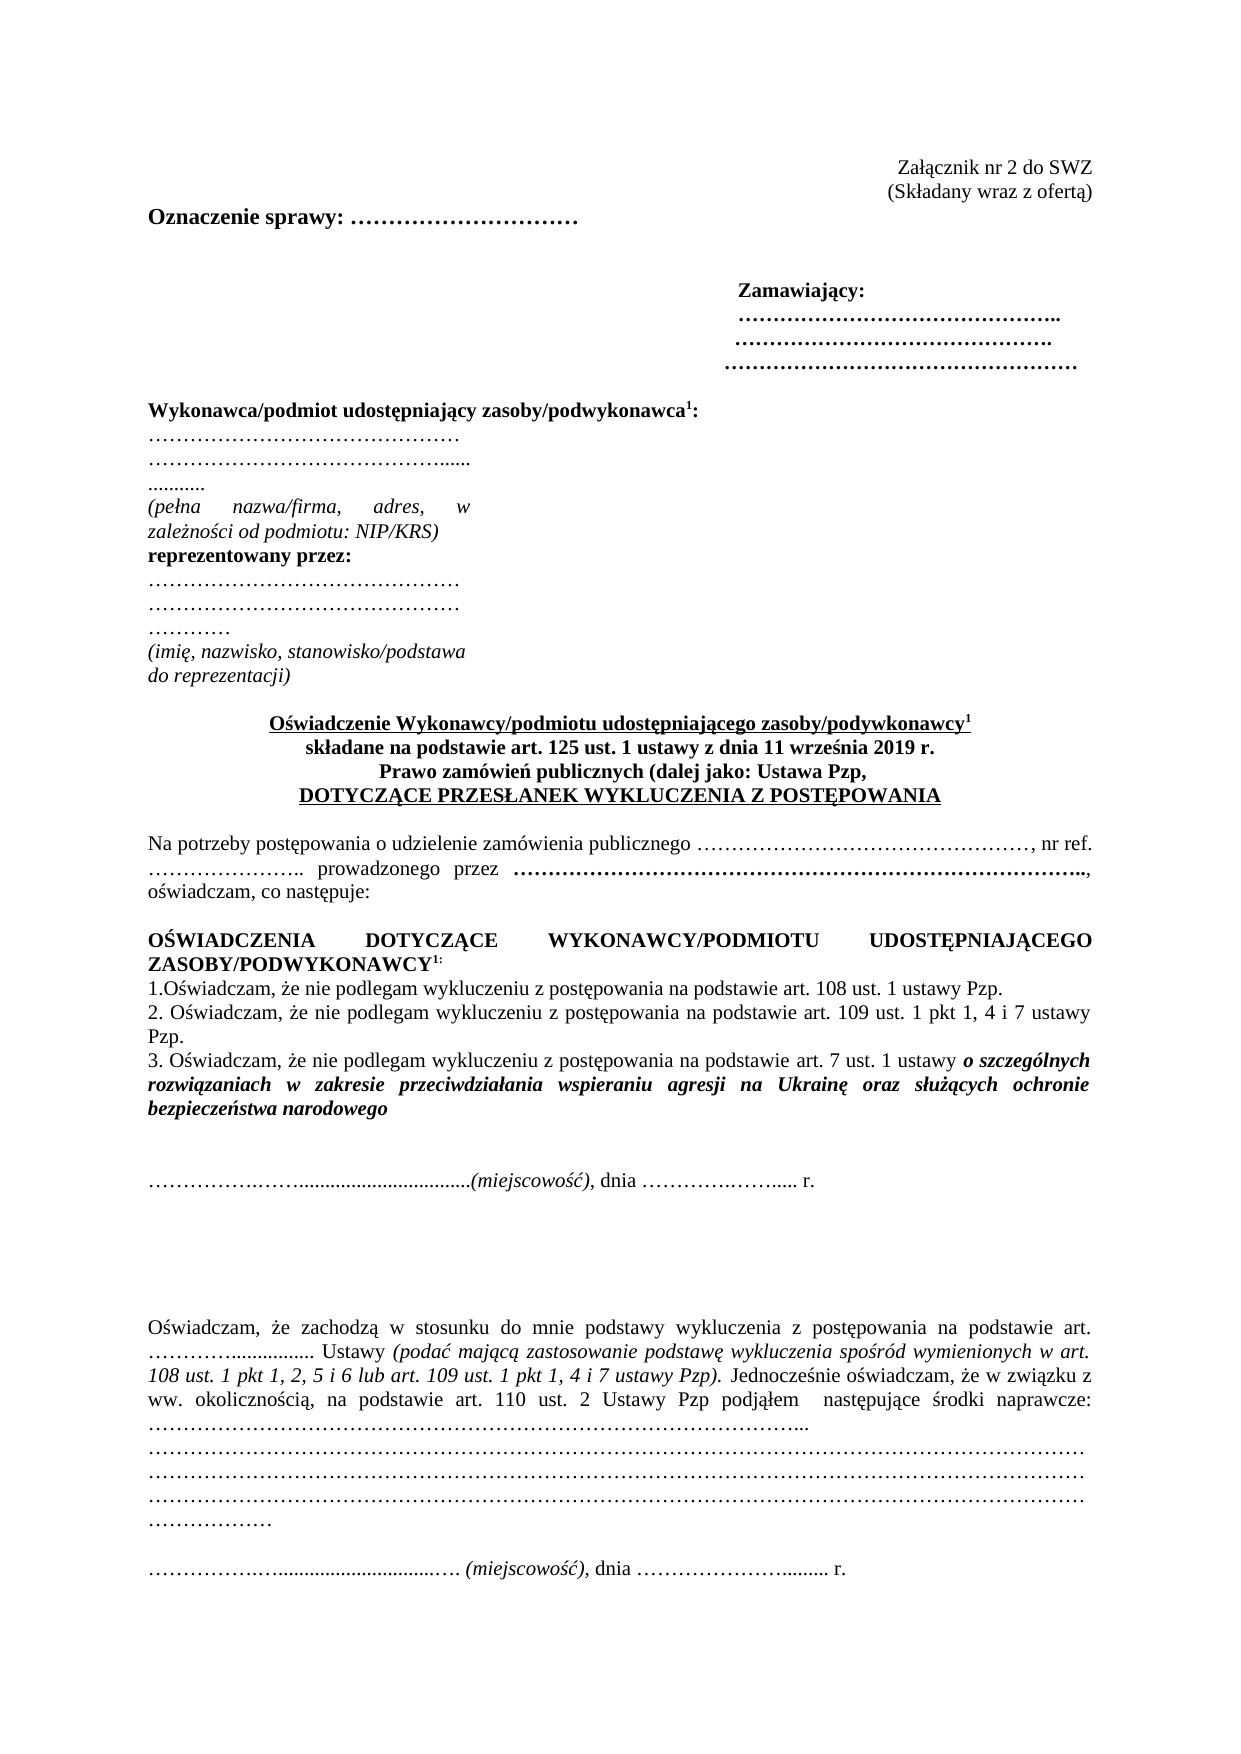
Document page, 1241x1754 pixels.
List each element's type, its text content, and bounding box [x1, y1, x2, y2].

text Oświadczam, że zachodzą w stosunku do mnie podstawy wykluczenia z postępowania na podstawie art. …………................ Ustawy (podać mającą zastosowanie podstawę wykluczenia spośród wymienionych w art. 108 ust. 1 pkt 1, 2, 5 i 6 lub art. 109 ust. 1 pkt 1, 4 i 7 ustawy Pzp). Jednocześnie oświadczam, że w związku z ww. okolicznością, na podstawie art. 110 ust. 2 Ustawy Pzp podjąłem następujące środki naprawcze: …………………………………………………………………………………... [148, 1315, 1093, 1435]
text 2. Oświadczam, że nie podlegam wykluczeniu z postępowania na podstawie art. 109 ust. 1 pkt 1, 4 i 7 ustawy Pzp. [148, 1000, 1093, 1048]
text ……………………………………………………………………………………………………………………………………………………………………………………………………………………………………………………………………………………………………………………………………………………………………………………… [148, 1435, 1093, 1531]
text 1.Oświadczam, że nie podlegam wykluczeniu z postępowania na podstawie art. 108 ust. 1 ustawy Pzp. [148, 976, 1093, 1000]
text składane na podstawie art. 125 ust. 1 ustawy z dnia 11 września 2019 r. [148, 735, 1093, 759]
text Zamawiający: [275, 278, 1093, 302]
text ………………………………………………………………………………………… [148, 567, 472, 639]
text Oświadczenie Wykonawcy/podmiotu udostępniającego zasoby/podywkonawcy1 [148, 711, 1093, 735]
text Załącznik nr 2 do SWZ [148, 155, 1093, 179]
text …………………………………………… [448, 350, 1093, 374]
text Oznaczenie sprawy: ………………………… [148, 203, 1093, 230]
text ……………………………………………………………………………................. [148, 422, 472, 494]
text ………………………………………. [448, 326, 1093, 350]
text 3. Oświadczam, że nie podlegam wykluczeniu z postępowania na podstawie art. 7 ust. 1 ustawy o szczególnych rozwiązaniach w zakresie przeciwdziałania wspieraniu agresji na Ukrainę oraz służących ochronie bezpieczeństwa narodowego [148, 1048, 1093, 1120]
text (Składany wraz z ofertą) [148, 179, 1093, 203]
text DOTYCZĄCE PRZESŁANEK WYKLUCZENIA Z POSTĘPOWANIA [148, 783, 1093, 807]
text …………….…..............................…. (miejscowość), dnia …………………......... r. [148, 1556, 1093, 1579]
text ……………………………………….. [448, 302, 1093, 326]
text …………….…….................................(miejscowość), dnia ………….……..... r. [148, 1168, 1093, 1192]
text (imię, nazwisko, stanowisko/podstawa do reprezentacji) [148, 639, 472, 687]
text Wykonawca/podmiot udostępniający zasoby/podwykonawca1: [148, 398, 1093, 422]
text (pełna nazwa/firma, adres, w zależności od podmiotu: NIP/KRS) [148, 494, 472, 543]
text OŚWIADCZENIA DOTYCZĄCE WYKONAWCY/PODMIOTU UDOSTĘPNIAJĄCEGO ZASOBY/PODWYKONAWCY1: [148, 928, 1093, 976]
text Prawo zamówień publicznych (dalej jako: Ustawa Pzp, [148, 759, 1093, 783]
text Na potrzeby postępowania o udzielenie zamówienia publicznego …………………………………………, nr ref. ………………….. prowadzonego przez ……………………………………………………………………….., oświadczam, co następuje: [148, 831, 1093, 903]
text reprezentowany przez: [148, 543, 1093, 567]
